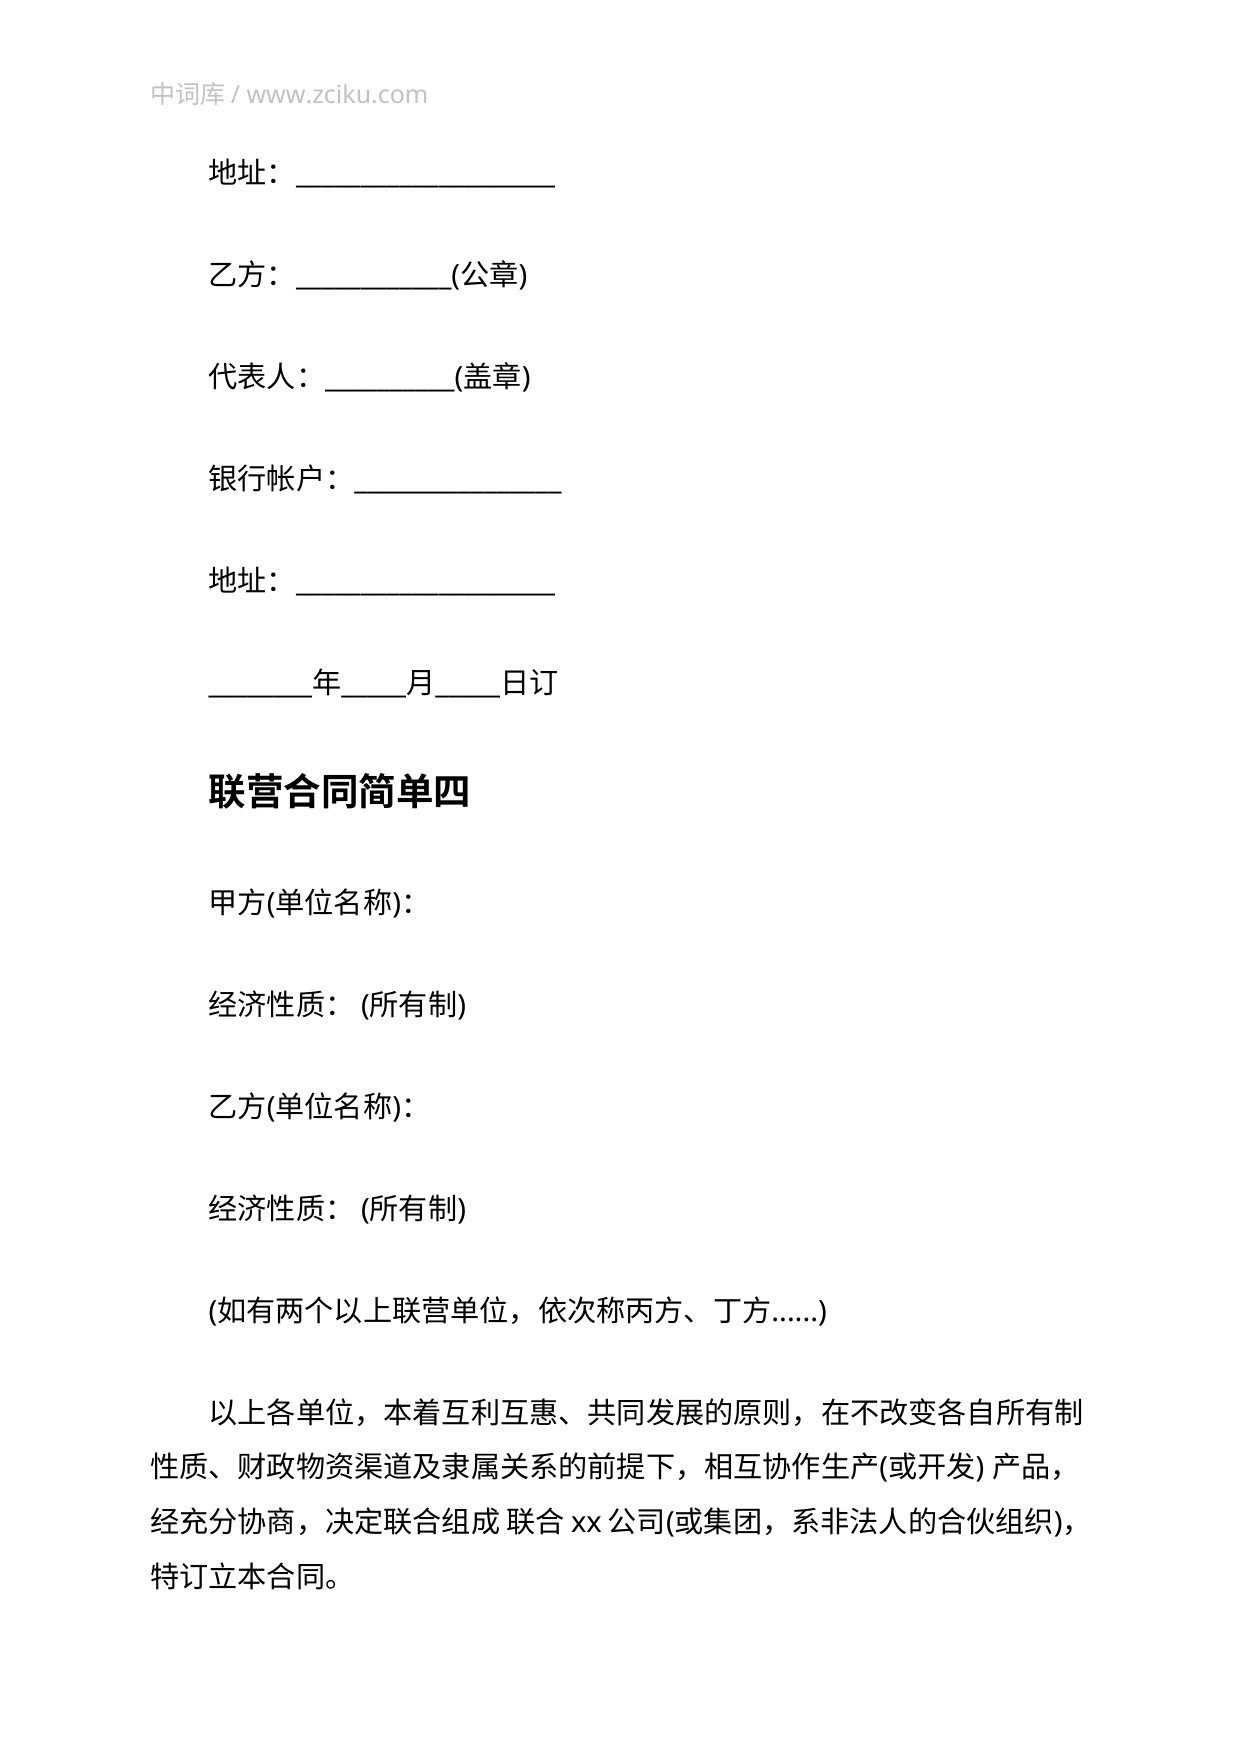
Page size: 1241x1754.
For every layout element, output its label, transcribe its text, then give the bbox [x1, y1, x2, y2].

text 地址：____________________ [150, 558, 1090, 600]
text 乙方(单位名称)： [150, 1083, 1090, 1126]
text 代表人：__________(盖章) [150, 354, 1090, 396]
text 甲方(单位名称)： [150, 879, 1090, 922]
text (如有两个以上联营单位，依次称丙方、丁方......) [150, 1287, 1090, 1329]
text 地址：____________________ [150, 150, 1090, 192]
text 以上各单位，本着互利互惠、共同发展的原则，在不改变各自所有制性质、财政物资渠道及隶属关系的前提下，相互协作生产(或开发) 产品，经充分协商，决定联合组成 联合xx公司(或集团，系非法人的合伙组织)，特订立本合同。 [150, 1389, 1090, 1596]
text ________年_____月_____日订 [150, 660, 1090, 702]
text 联营合同简单四 [150, 762, 1090, 816]
text 经济性质： (所有制) [150, 1185, 1090, 1228]
text 银行帐户：________________ [150, 456, 1090, 498]
text 乙方：____________(公章) [150, 252, 1090, 294]
text 经济性质： (所有制) [150, 981, 1090, 1024]
